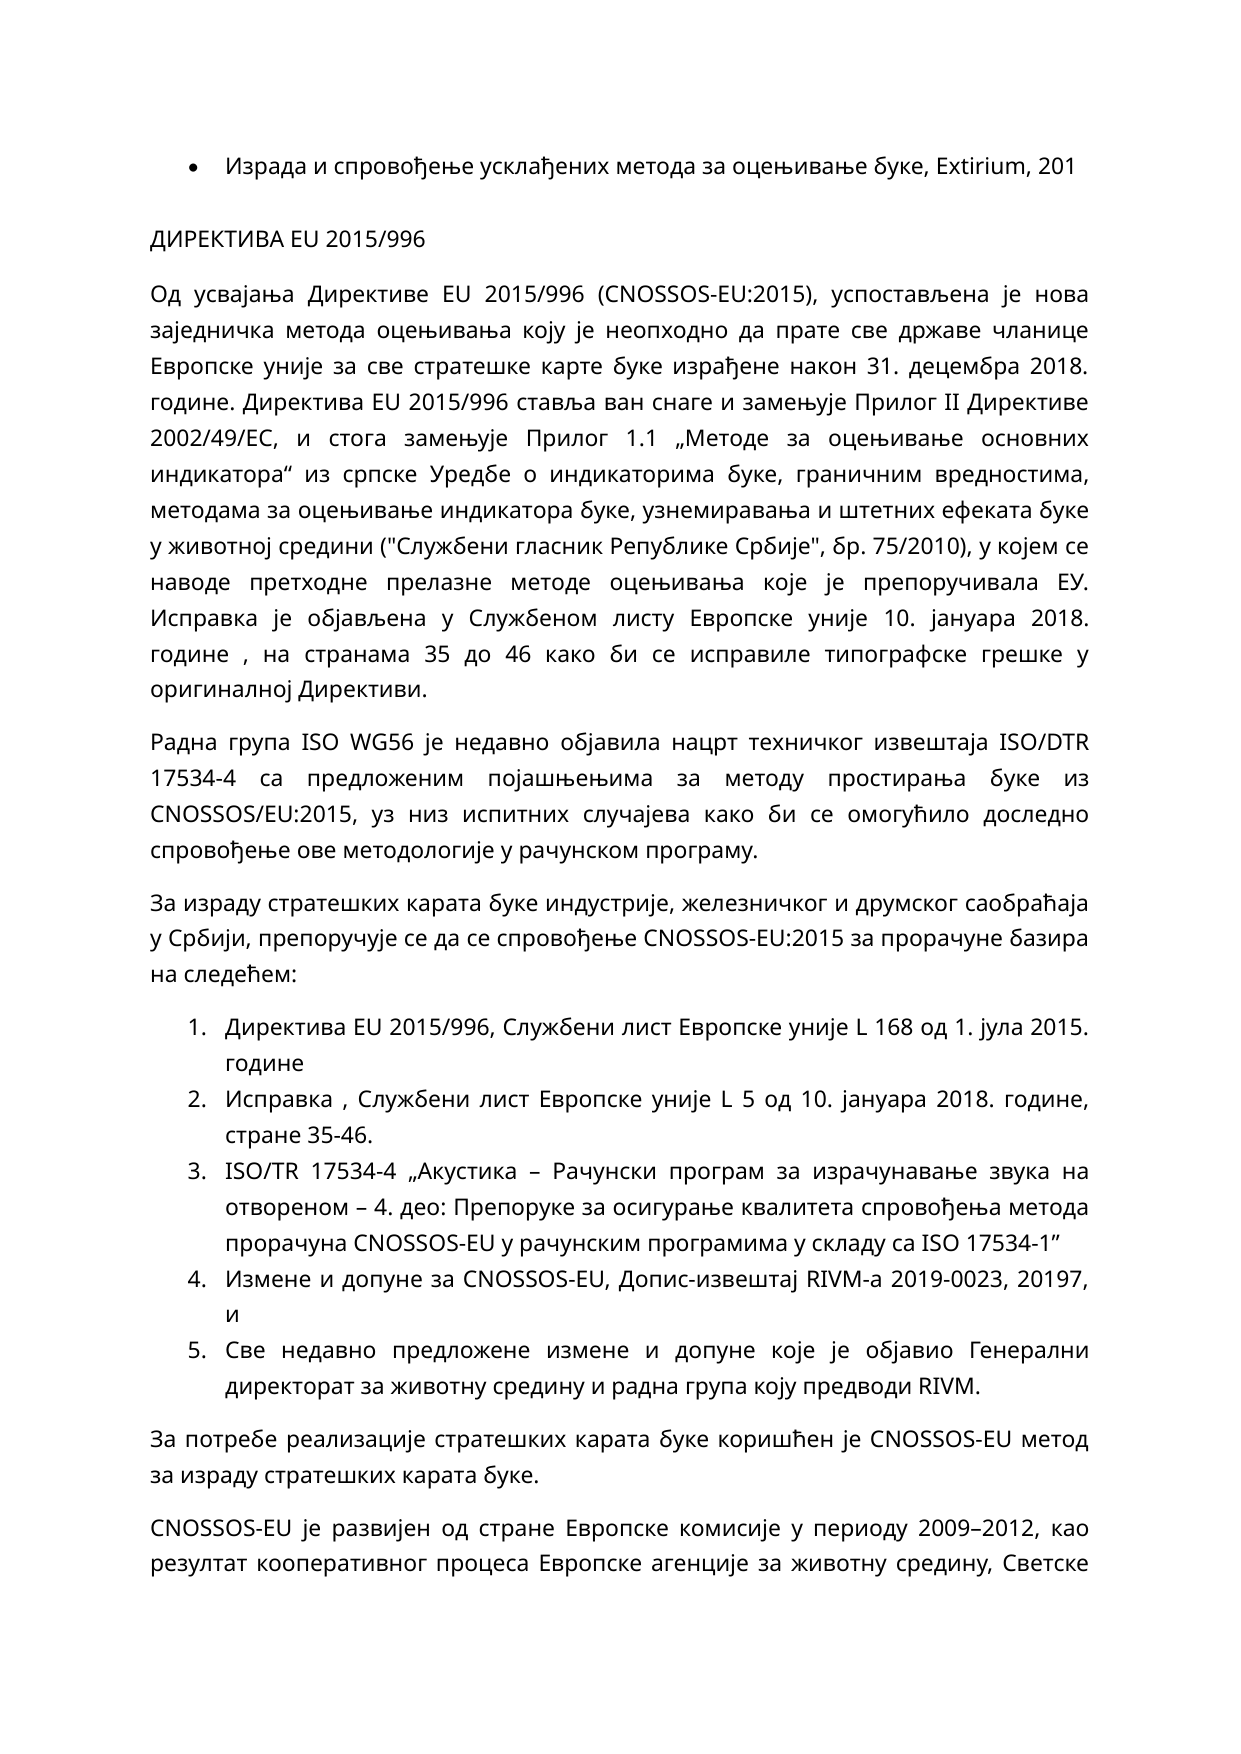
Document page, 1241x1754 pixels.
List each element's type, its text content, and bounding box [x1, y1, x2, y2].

text Од усвајања Директиве EU 2015/996 (CNOSSOS-EU:2015), успостављена је нова заједничка метода оцењивања коју је неопходно да прате све државе чланице Европске уније за све стратешке карте буке израђене након 31. децембра 2018. године. Директива EU 2015/996 ставља ван снаге и замењује Прилог II Директиве 2002/49/ЕC, и стога замењује Прилог 1.1 „Методе за оцењивање основних индикатора“ из српске Уредбе о индикаторима буке, граничним вредностима, методама за оцењивање индикатора буке, узнемиравања и штетних ефеката буке у животној средини ("Службени гласник Републике Србије", бр. 75/2010), у којем се наводе претходне прелазне методе оцењивања које је препоручивала ЕУ. Исправка је објављена у Службеном листу Европске уније 10. јануара 2018. године , на странама 35 до 46 како би се исправиле типографске грешке у оригиналној Директиви. [150, 278, 1090, 705]
list Све недавно предложене измене и допуне које је објавио Генерални директорат за животну средину и радна група коју предводи RIVM. [187, 1334, 1090, 1402]
list Директива EU 2015/996, Службени лист Европске уније L 168 од 1. јула 2015. године [187, 1011, 1090, 1078]
list Исправка , Службени лист Европске уније L 5 од 10. јануара 2018. године, стране 35-46. [187, 1083, 1090, 1150]
subtitle Директива EU 2015/996 [150, 223, 1090, 255]
list ISO/TR 17534-4 „Акустика – Рачунски програм за израчунавање звука на отвореном – 4. део: Препоруке за осигурање квалитета спровођења метода прорачуна CNOSSOS-EU у рачунским програмима у складу са ISO 17534-1” [187, 1155, 1090, 1258]
text За израду стратешких карата буке индустрије, железничког и друмског саобраћаја у Србији, препоручује се да се спровођење CNOSSOS-EU:2015 за прорачуне базира на следећем: [150, 886, 1090, 989]
text За потребе реализације стратешких карата буке коришћен је CNOSSOS-ЕU метод за израду стратешких карата буке. [150, 1423, 1090, 1490]
text Радна група ISO WG56 је недавно објавила нацрт техничког извештаја ISO/DTR 17534-4 са предложеним појашњењима за методу простирања буке из CNOSSOS/EU:2015, уз низ испитних случајева како би се омогућило доследно спровођење ове методологије у рачунском програму. [150, 726, 1090, 865]
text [150, 1511, 1090, 1579]
list Измене и допуне за CNOSSOS-EU, Допис-извештај RIVM-а 2019-0023, 20197, и [187, 1262, 1090, 1330]
list Израда и спровођење усклађених метода за оцењивање буке, Extirium, 201 [187, 150, 1090, 181]
